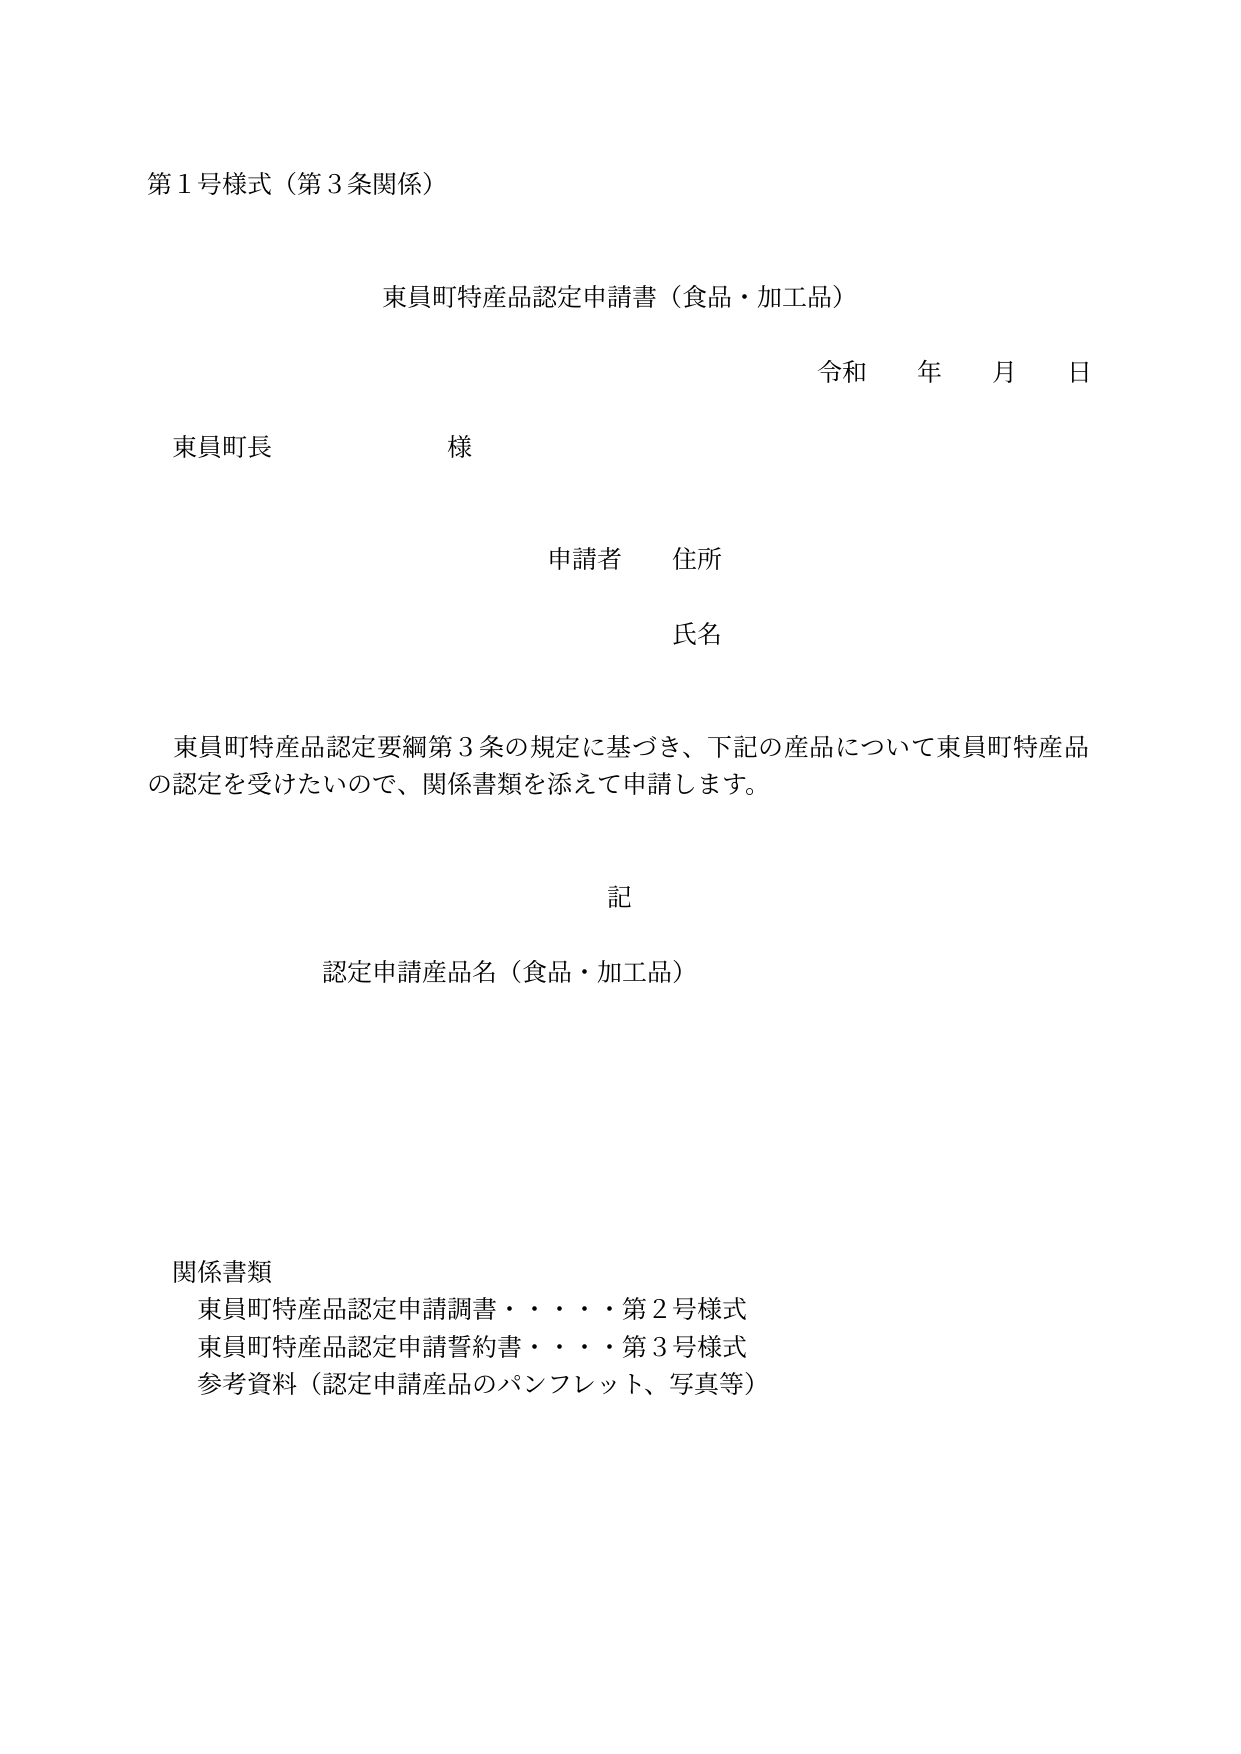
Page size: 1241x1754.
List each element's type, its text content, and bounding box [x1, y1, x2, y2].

text 東員町長 様 [148, 427, 1092, 464]
text 東員町特産品認定申請誓約書・・・・第３号様式 [148, 1327, 1092, 1364]
text 認定申請産品名（食品・加工品） [148, 952, 1092, 989]
text 東員町特産品認定要綱第３条の規定に基づき、下記の産品について東員町特産品の認定を受けたいので、関係書類を添えて申請します。 [148, 727, 1092, 802]
text 東員町特産品認定申請書（食品・加工品） [148, 277, 1092, 314]
text 申請者 住所 [148, 539, 1092, 577]
text 第１号様式（第３条関係） [148, 164, 1092, 202]
text 関係書類 [148, 1252, 1092, 1289]
subtitle 記 [148, 877, 1092, 914]
text 参考資料（認定申請産品のパンフレット、写真等） [148, 1364, 1092, 1402]
text 氏名 [148, 614, 1092, 652]
text 令和 年 月 日 [148, 352, 1092, 389]
text 東員町特産品認定申請調書・・・・・第２号様式 [148, 1289, 1092, 1327]
